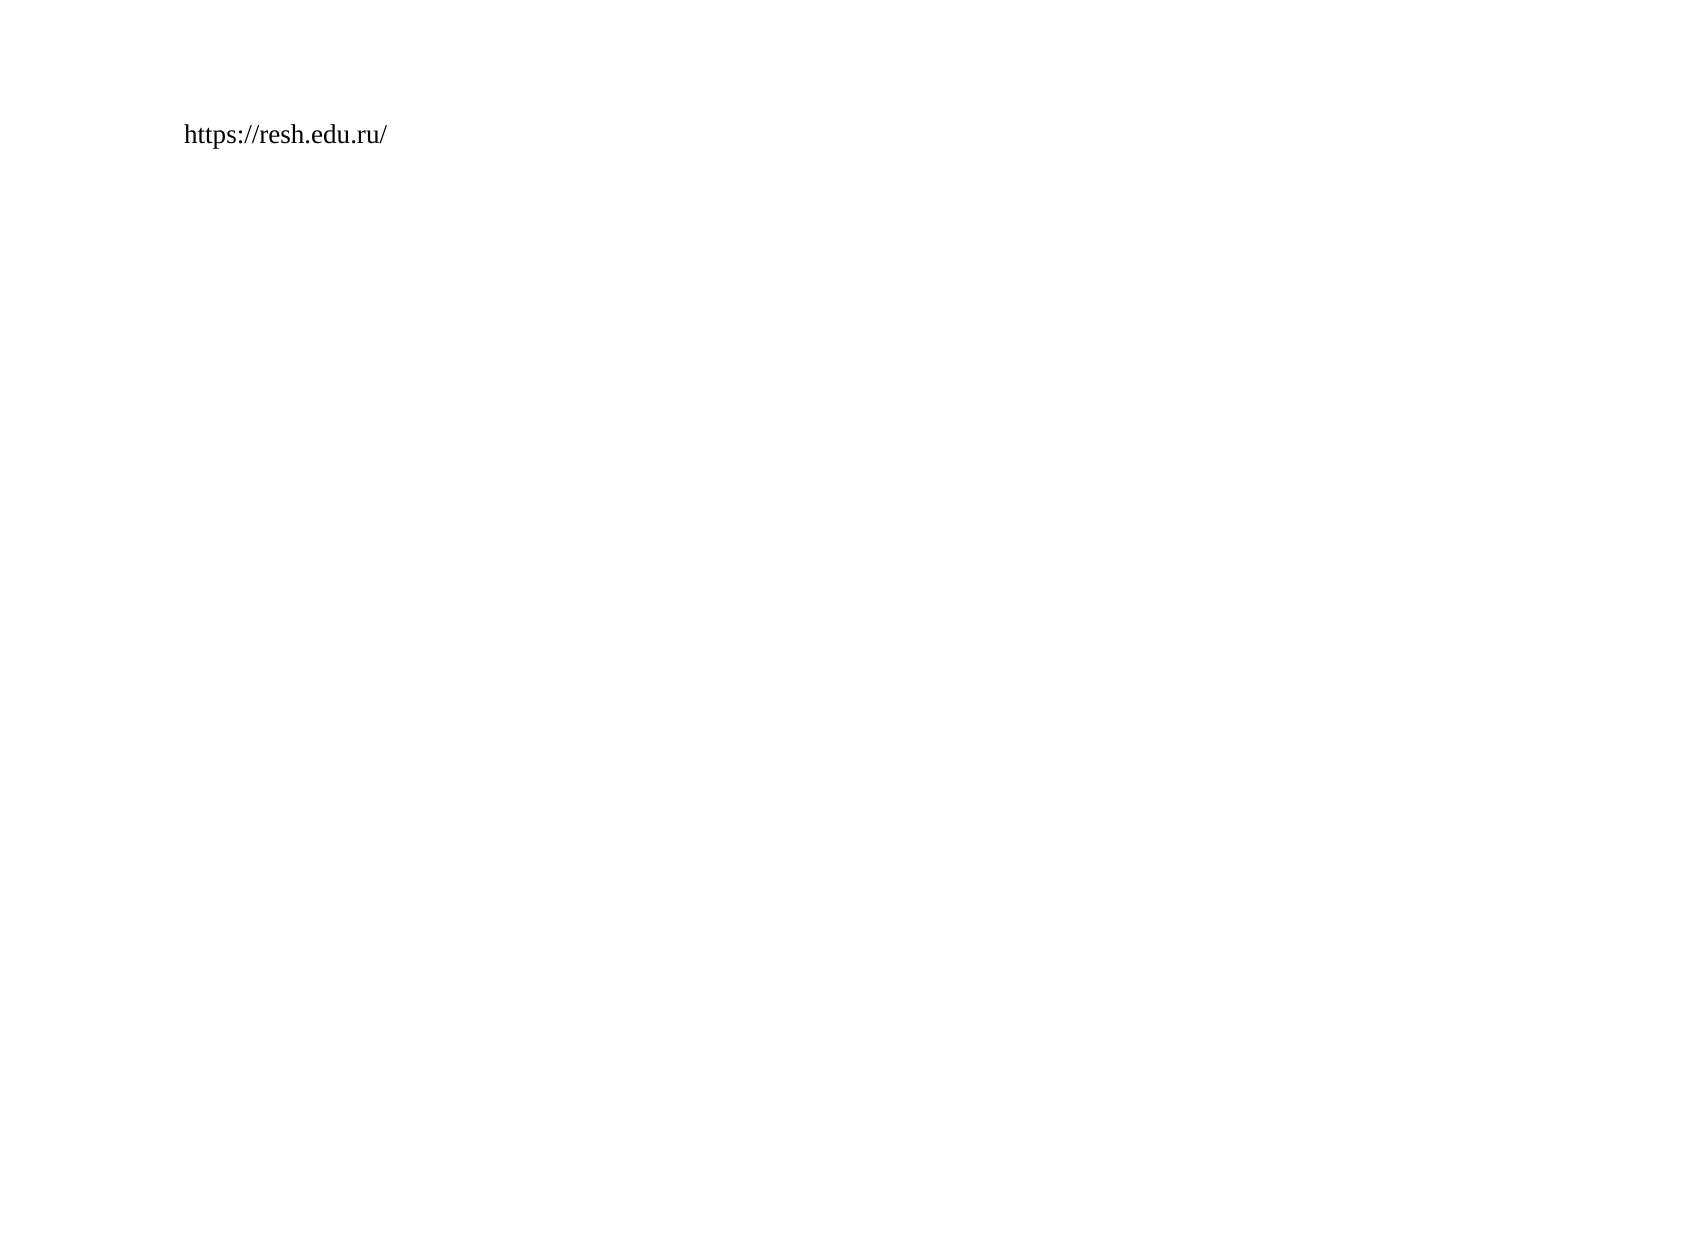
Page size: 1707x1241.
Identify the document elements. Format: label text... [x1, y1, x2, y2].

text https://resh.edu.ru/ [177, 118, 1618, 149]
